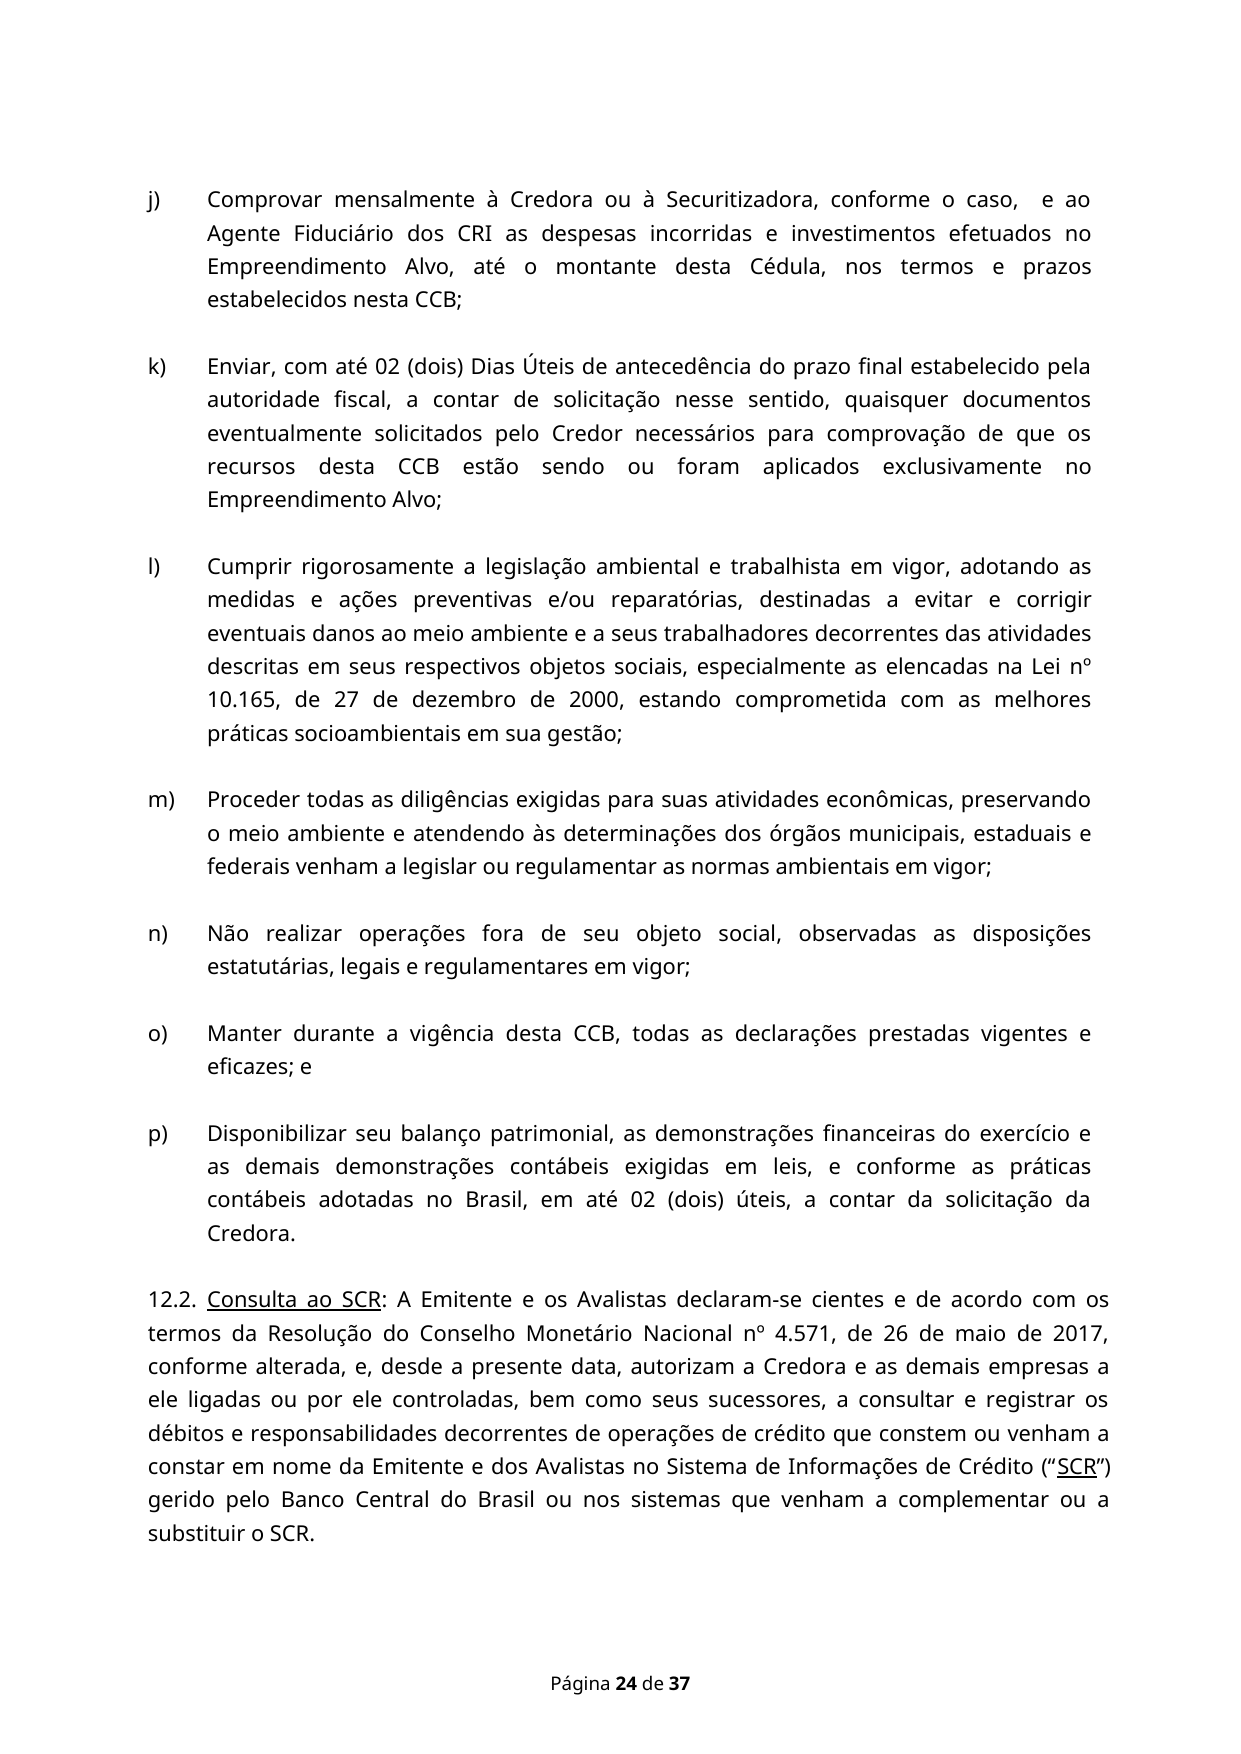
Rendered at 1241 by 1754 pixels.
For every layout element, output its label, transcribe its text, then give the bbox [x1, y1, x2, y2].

list Comprovar mensalmente à Credora ou à Securitizadora, conforme o caso, e ao Agente Fiduciário dos CRI as despesas incorridas e investimentos efetuados no Empreendimento Alvo, até o montante desta Cédula, nos termos e prazos estabelecidos nesta CCB; [148, 181, 1092, 314]
list Disponibilizar seu balanço patrimonial, as demonstrações financeiras do exercício e as demais demonstrações contábeis exigidas em leis, e conforme as práticas contábeis adotadas no Brasil, em até 02 (dois) úteis, a contar da solicitação da Credora. [148, 1114, 1092, 1248]
list Não realizar operações fora de seu objeto social, observadas as disposições estatutárias, legais e regulamentares em vigor; [148, 914, 1092, 981]
list Enviar, com até 02 (dois) Dias Úteis de antecedência do prazo final estabelecido pela autoridade fiscal, a contar de solicitação nesse sentido, quaisquer documentos eventualmente solicitados pelo Credor necessários para comprovação de que os recursos desta CCB estão sendo ou foram aplicados exclusivamente no Empreendimento Alvo; [148, 348, 1092, 514]
list Proceder todas as diligências exigidas para suas atividades econômicas, preservando o meio ambiente e atendendo às determinações dos órgãos municipais, estaduais e federais venham a legislar ou regulamentar as normas ambientais em vigor; [148, 781, 1092, 881]
list Manter durante a vigência desta CCB, todas as declarações prestadas vigentes e eficazes; e [148, 1014, 1092, 1081]
list Cumprir rigorosamente a legislação ambiental e trabalhista em vigor, adotando as medidas e ações preventivas e/ou reparatórias, destinadas a evitar e corrigir eventuais danos ao meio ambiente e a seus trabalhadores decorrentes das atividades descritas em seus respectivos objetos sociais, especialmente as elencadas na Lei nº 10.165, de 27 de dezembro de 2000, estando comprometida com as melhores práticas socioambientais em sua gestão; [148, 548, 1092, 748]
list Consulta ao SCR: A Emitente e os Avalistas declaram-se cientes e de acordo com os termos da Resolução do Conselho Monetário Nacional nº 4.571, de 26 de maio de 2017, conforme alterada, e, desde a presente data, autorizam a Credora e as demais empresas a ele ligadas ou por ele controladas, bem como seus sucessores, a consultar e registrar os débitos e responsabilidades decorrentes de operações de crédito que constem ou venham a constar em nome da Emitente e dos Avalistas no Sistema de Informações de Crédito (“SCR”) gerido pelo Banco Central do Brasil ou nos sistemas que venham a complementar ou a substituir o SCR. [148, 1281, 1111, 1548]
